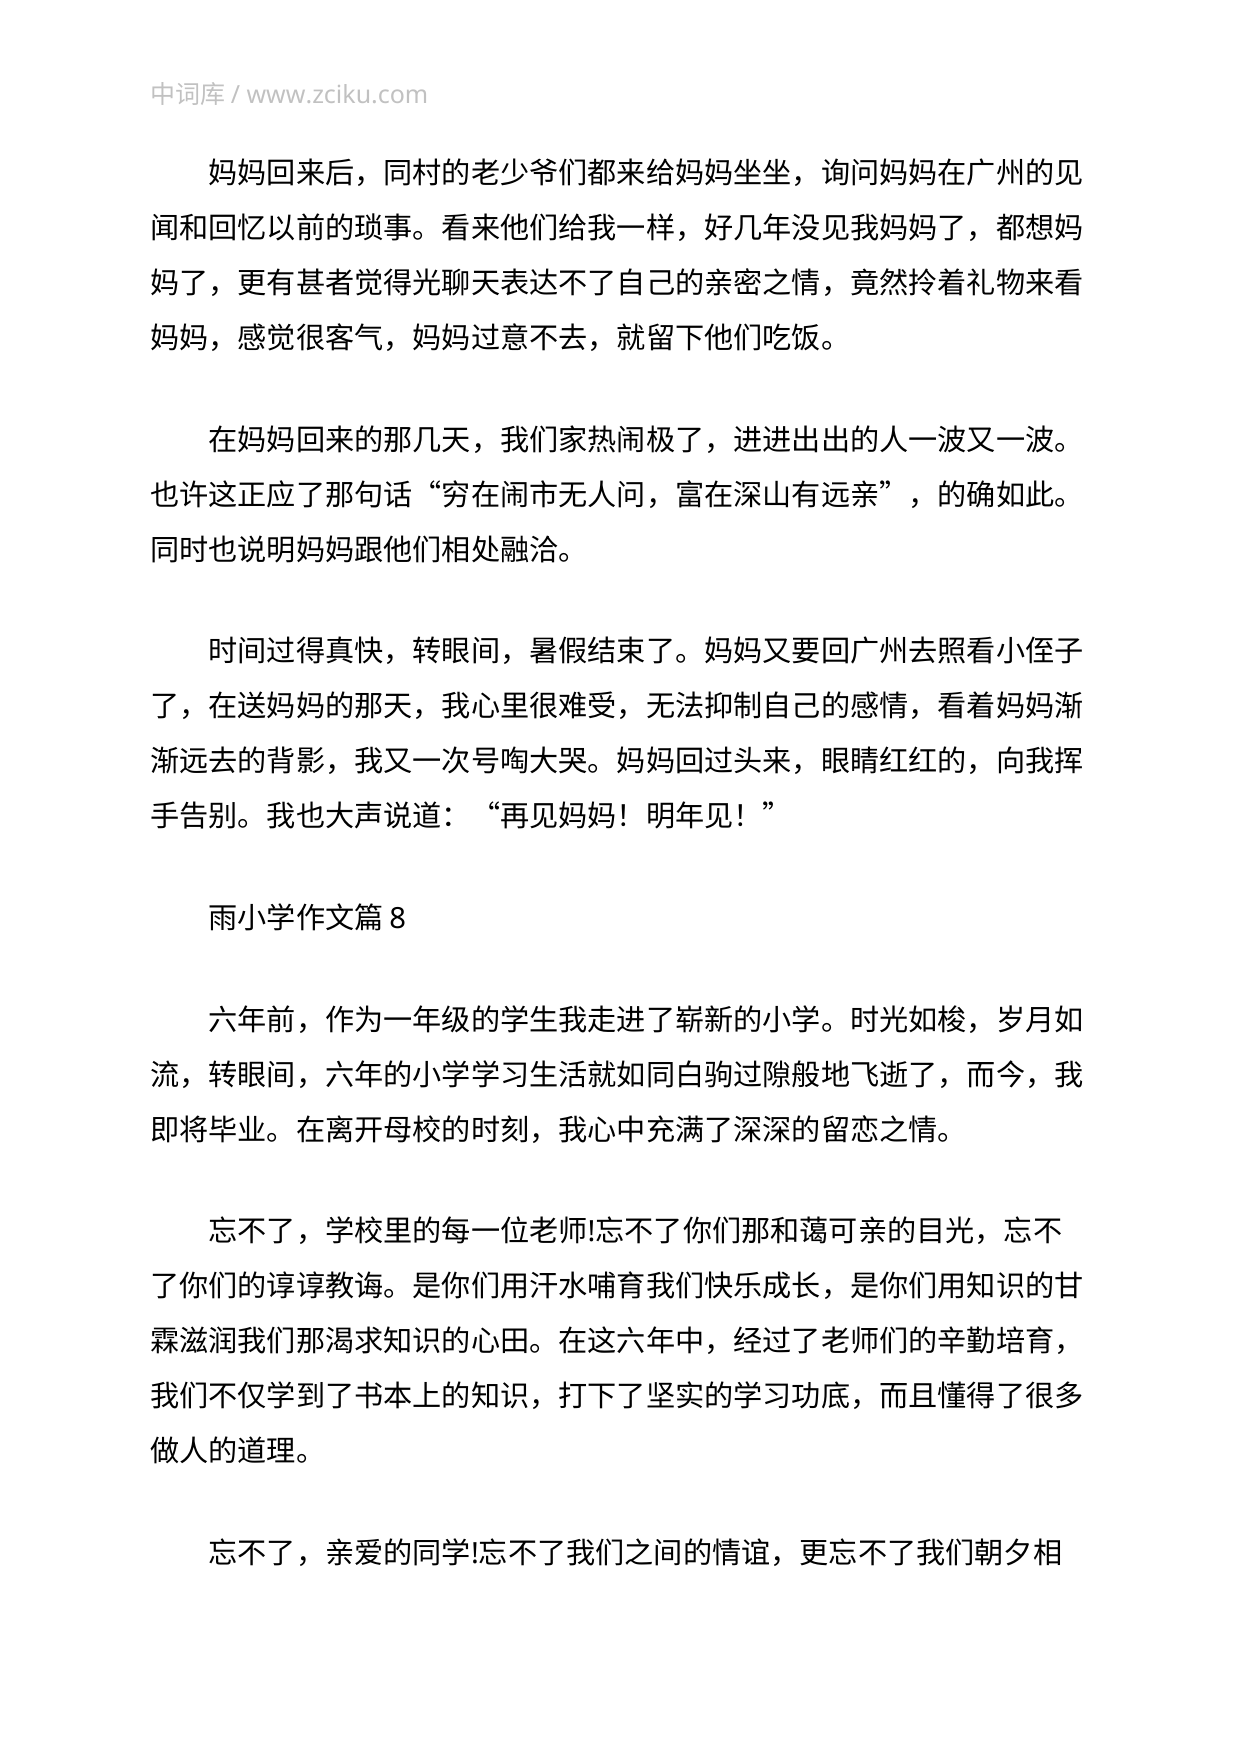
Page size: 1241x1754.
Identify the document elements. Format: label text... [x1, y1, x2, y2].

text 忘不了，学校里的每一位老师!忘不了你们那和蔼可亲的目光，忘不了你们的谆谆教诲。是你们用汗水哺育我们快乐成长，是你们用知识的甘霖滋润我们那渴求知识的心田。在这六年中，经过了老师们的辛勤培育，我们不仅学到了书本上的知识，打下了坚实的学习功底，而且懂得了很多做人的道理。 [150, 1208, 1090, 1470]
text 在妈妈回来的那几天，我们家热闹极了，进进出出的人一波又一波。也许这正应了那句话“穷在闹市无人问，富在深山有远亲”，的确如此。同时也说明妈妈跟他们相处融洽。 [150, 416, 1090, 568]
text 妈妈回来后，同村的老少爷们都来给妈妈坐坐，询问妈妈在广州的见闻和回忆以前的琐事。看来他们给我一样，好几年没见我妈妈了，都想妈妈了，更有甚者觉得光聊天表达不了自己的亲密之情，竟然拎着礼物来看妈妈，感觉很客气，妈妈过意不去，就留下他们吃饭。 [150, 150, 1090, 357]
text 时间过得真快，转眼间，暑假结束了。妈妈又要回广州去照看小侄子了，在送妈妈的那天，我心里很难受，无法抑制自己的感情，看着妈妈渐渐远去的背影，我又一次号啕大哭。妈妈回过头来，眼睛红红的，向我挥手告别。我也大声说道：“再见妈妈！明年见！” [150, 628, 1090, 835]
text 六年前，作为一年级的学生我走进了崭新的小学。时光如梭，岁月如流，转眼间，六年的小学学习生活就如同白驹过隙般地飞逝了，而今，我即将毕业。在离开母校的时刻，我心中充满了深深的留恋之情。 [150, 996, 1090, 1148]
text 雨小学作文篇8 [150, 894, 1090, 937]
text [150, 1529, 1090, 1572]
